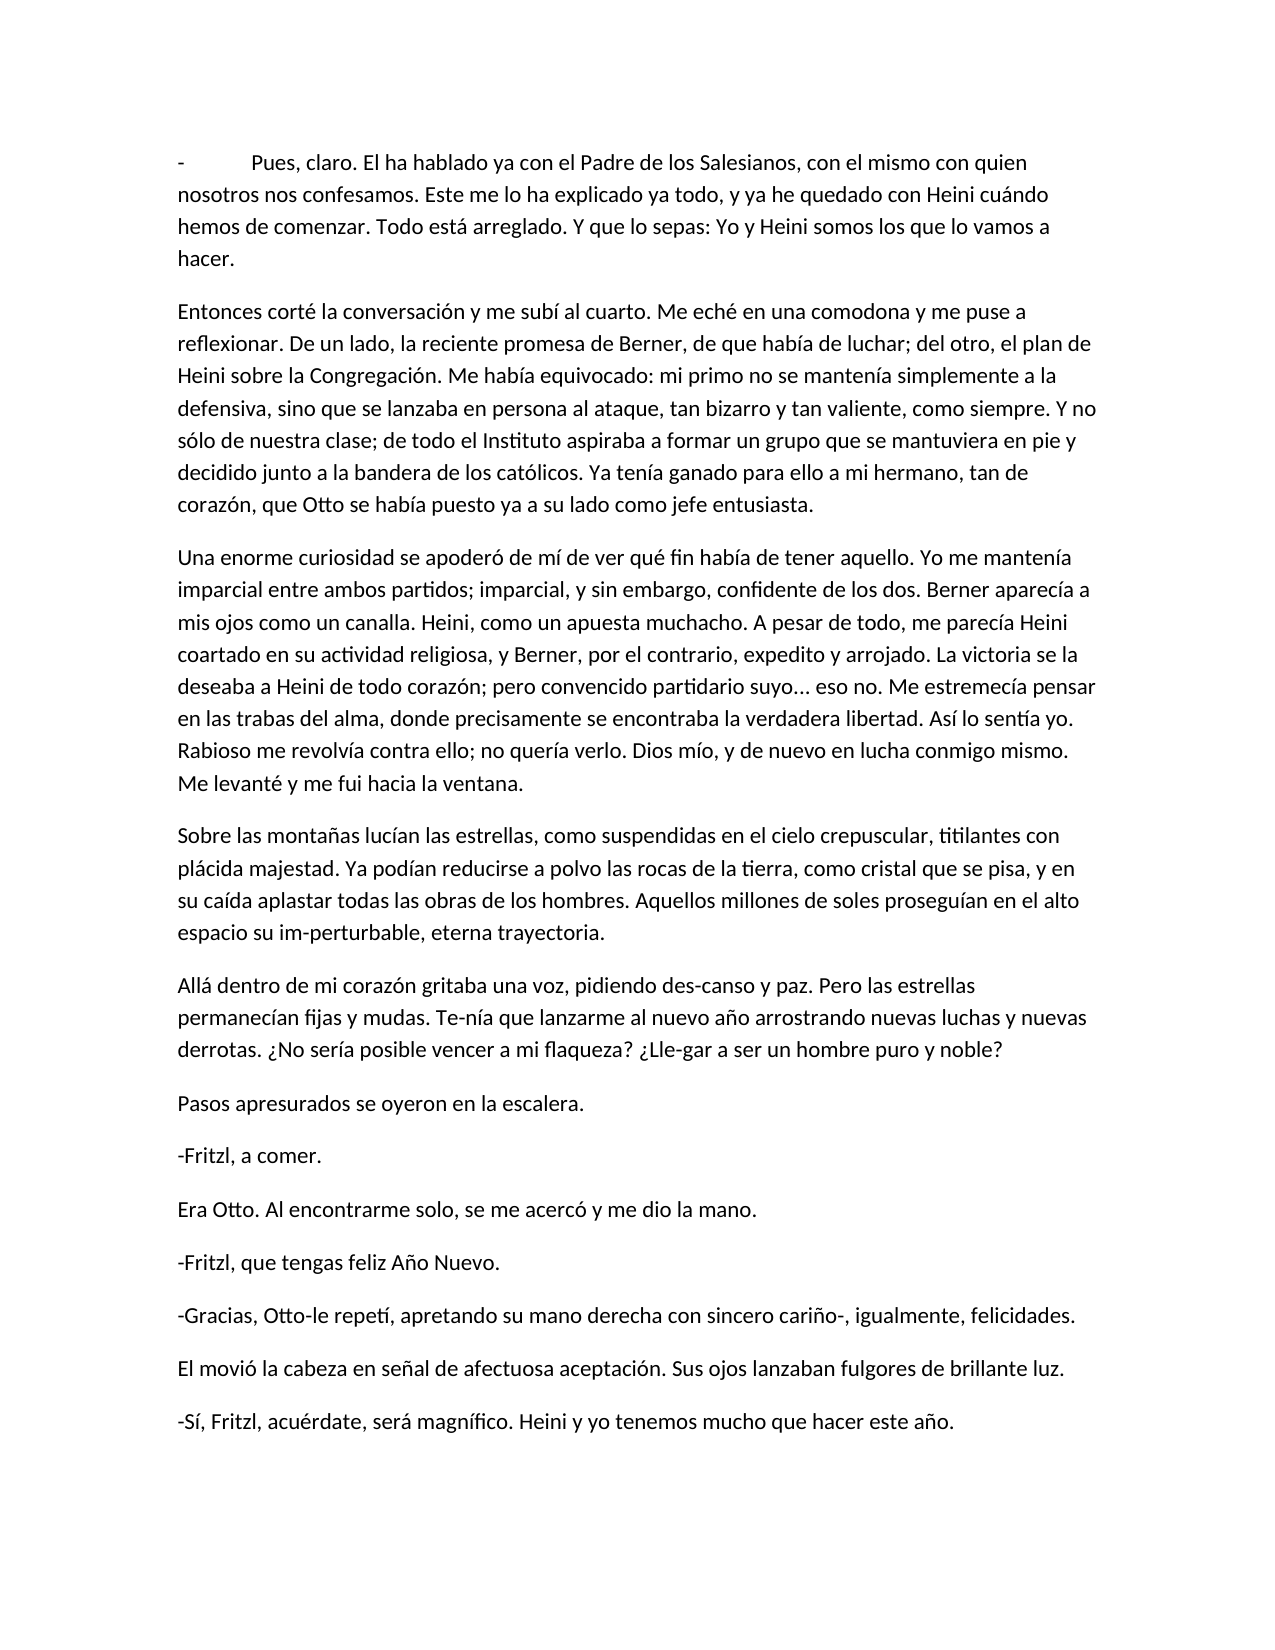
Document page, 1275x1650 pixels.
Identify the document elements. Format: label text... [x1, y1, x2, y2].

text El movió la cabeza en señal de afectuosa aceptación. Sus ojos lanzaban fulgores de brillante luz. [177, 1354, 1098, 1382]
text Sobre las montañas lucían las estrellas, como suspendidas en el cielo crepuscular, titilantes con plácida majestad. Ya podían reducirse a polvo las rocas de la tierra, como cristal que se pisa, y en su caída aplastar todas las obras de los hombres. Aquellos millones de soles proseguían en el alto espacio su im-perturbable, eterna trayectoria. [177, 822, 1098, 946]
text -Fritzl, a comer. [177, 1142, 1098, 1170]
text Era Otto. Al encontrarme solo, se me acercó y me dio la mano. [177, 1195, 1098, 1223]
text Entonces corté la conversación y me subí al cuarto. Me eché en una comodona y me puse a reflexionar. De un lado, la reciente promesa de Berner, de que había de luchar; del otro, el plan de Heini sobre la Congregación. Me había equivocado: mi primo no se mantenía simplemente a la defensiva, sino que se lanzaba en persona al ataque, tan bizarro y tan valiente, como siempre. Y no sólo de nuestra clase; de todo el Instituto aspiraba a formar un grupo que se mantuviera en pie y decidido junto a la bandera de los católicos. Ya tenía ganado para ello a mi hermano, tan de corazón, que Otto se había puesto ya a su lado como jefe entusiasta. [177, 297, 1098, 518]
text -Sí, Fritzl, acuérdate, será magnífico. Heini y yo tenemos mucho que hacer este año. [177, 1407, 1098, 1435]
text Allá dentro de mi corazón gritaba una voz, pidiendo des-canso y paz. Pero las estrellas permanecían fijas y mudas. Te-nía que lanzarme al nuevo año arrostrando nuevas luchas y nuevas derrotas. ¿No sería posible vencer a mi flaqueza? ¿Lle-gar a ser un hombre puro y noble? [177, 971, 1098, 1064]
text -Gracias, Otto-le repetí, apretando su mano derecha con sincero cariño-, igualmente, felicidades. [177, 1301, 1098, 1329]
text - Pues, claro. El ha hablado ya con el Padre de los Salesianos, con el mismo con quien nosotros nos confesamos. Este me lo ha explicado ya todo, y ya he quedado con Heini cuándo hemos de comenzar. Todo está arreglado. Y que lo sepas: Yo y Heini somos los que lo vamos a hacer. [177, 148, 1098, 272]
text Una enorme curiosidad se apoderó de mí de ver qué fin había de tener aquello. Yo me mantenía imparcial entre ambos partidos; imparcial, y sin embargo, confidente de los dos. Berner aparecía a mis ojos como un canalla. Heini, como un apuesta muchacho. A pesar de todo, me parecía Heini coartado en su actividad religiosa, y Berner, por el contrario, expedito y arrojado. La victoria se la deseaba a Heini de todo corazón; pero convencido partidario suyo... eso no. Me estremecía pensar en las trabas del alma, donde precisamente se encontraba la verdadera libertad. Así lo sentía yo. Rabioso me revolvía contra ello; no quería verlo. Dios mío, y de nuevo en lucha conmigo mismo. Me levanté y me fui hacia la ventana. [177, 543, 1098, 797]
text Pasos apresurados se oyeron en la escalera. [177, 1089, 1098, 1117]
text -Fritzl, que tengas feliz Año Nuevo. [177, 1248, 1098, 1276]
